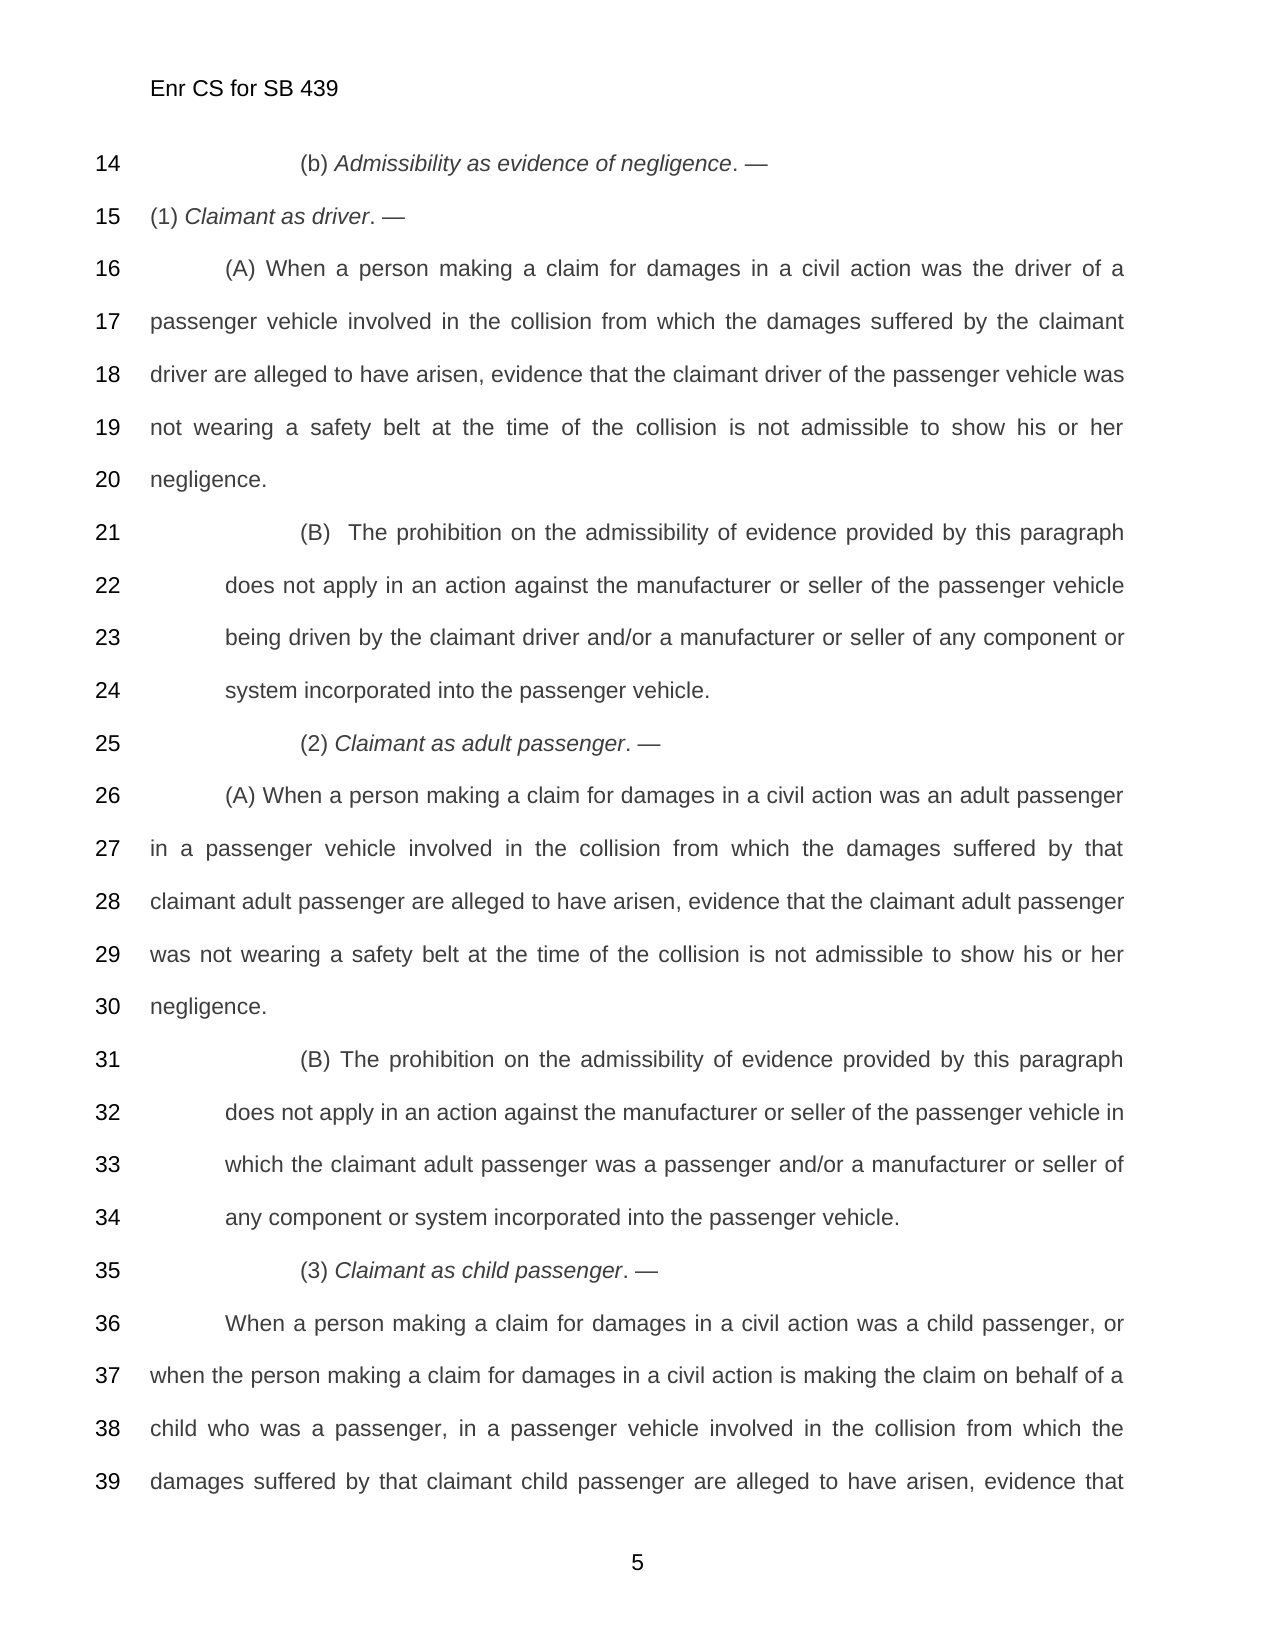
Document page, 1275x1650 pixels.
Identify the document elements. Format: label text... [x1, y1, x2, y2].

text (A) When a person making a claim for damages in a civil action was an adult passenger in a passenger vehicle involved in the collision from which the damages suffered by that claimant adult passenger are alleged to have arisen, evidence that the claimant adult passenger was not wearing a safety belt at the time of the collision is not admissible to show his or her negligence. [150, 782, 1125, 1020]
text (B) The prohibition on the admissibility of evidence provided by this paragraph does not apply in an action against the manufacturer or seller of the passenger vehicle being driven by the claimant driver and/or a manufacturer or seller of any component or system incorporated into the passenger vehicle. [225, 519, 1125, 703]
text (b) Admissibility as evidence of negligence. — [225, 150, 1125, 176]
text (1) Claimant as driver. — [150, 203, 1125, 229]
text (2) Claimant as adult passenger. — [225, 730, 1125, 756]
text (B) The prohibition on the admissibility of evidence provided by this paragraph does not apply in an action against the manufacturer or seller of the passenger vehicle in which the claimant adult passenger was a passenger and/or a manufacturer or seller of any component or system incorporated into the passenger vehicle. [225, 1046, 1125, 1231]
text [150, 1309, 1125, 1494]
text (A) When a person making a claim for damages in a civil action was the driver of a passenger vehicle involved in the collision from which the damages suffered by the claimant driver are alleged to have arisen, evidence that the claimant driver of the passenger vehicle was not wearing a safety belt at the time of the collision is not admissible to show his or her negligence. [150, 255, 1125, 493]
text (3) Claimant as child passenger. — [225, 1257, 1125, 1283]
